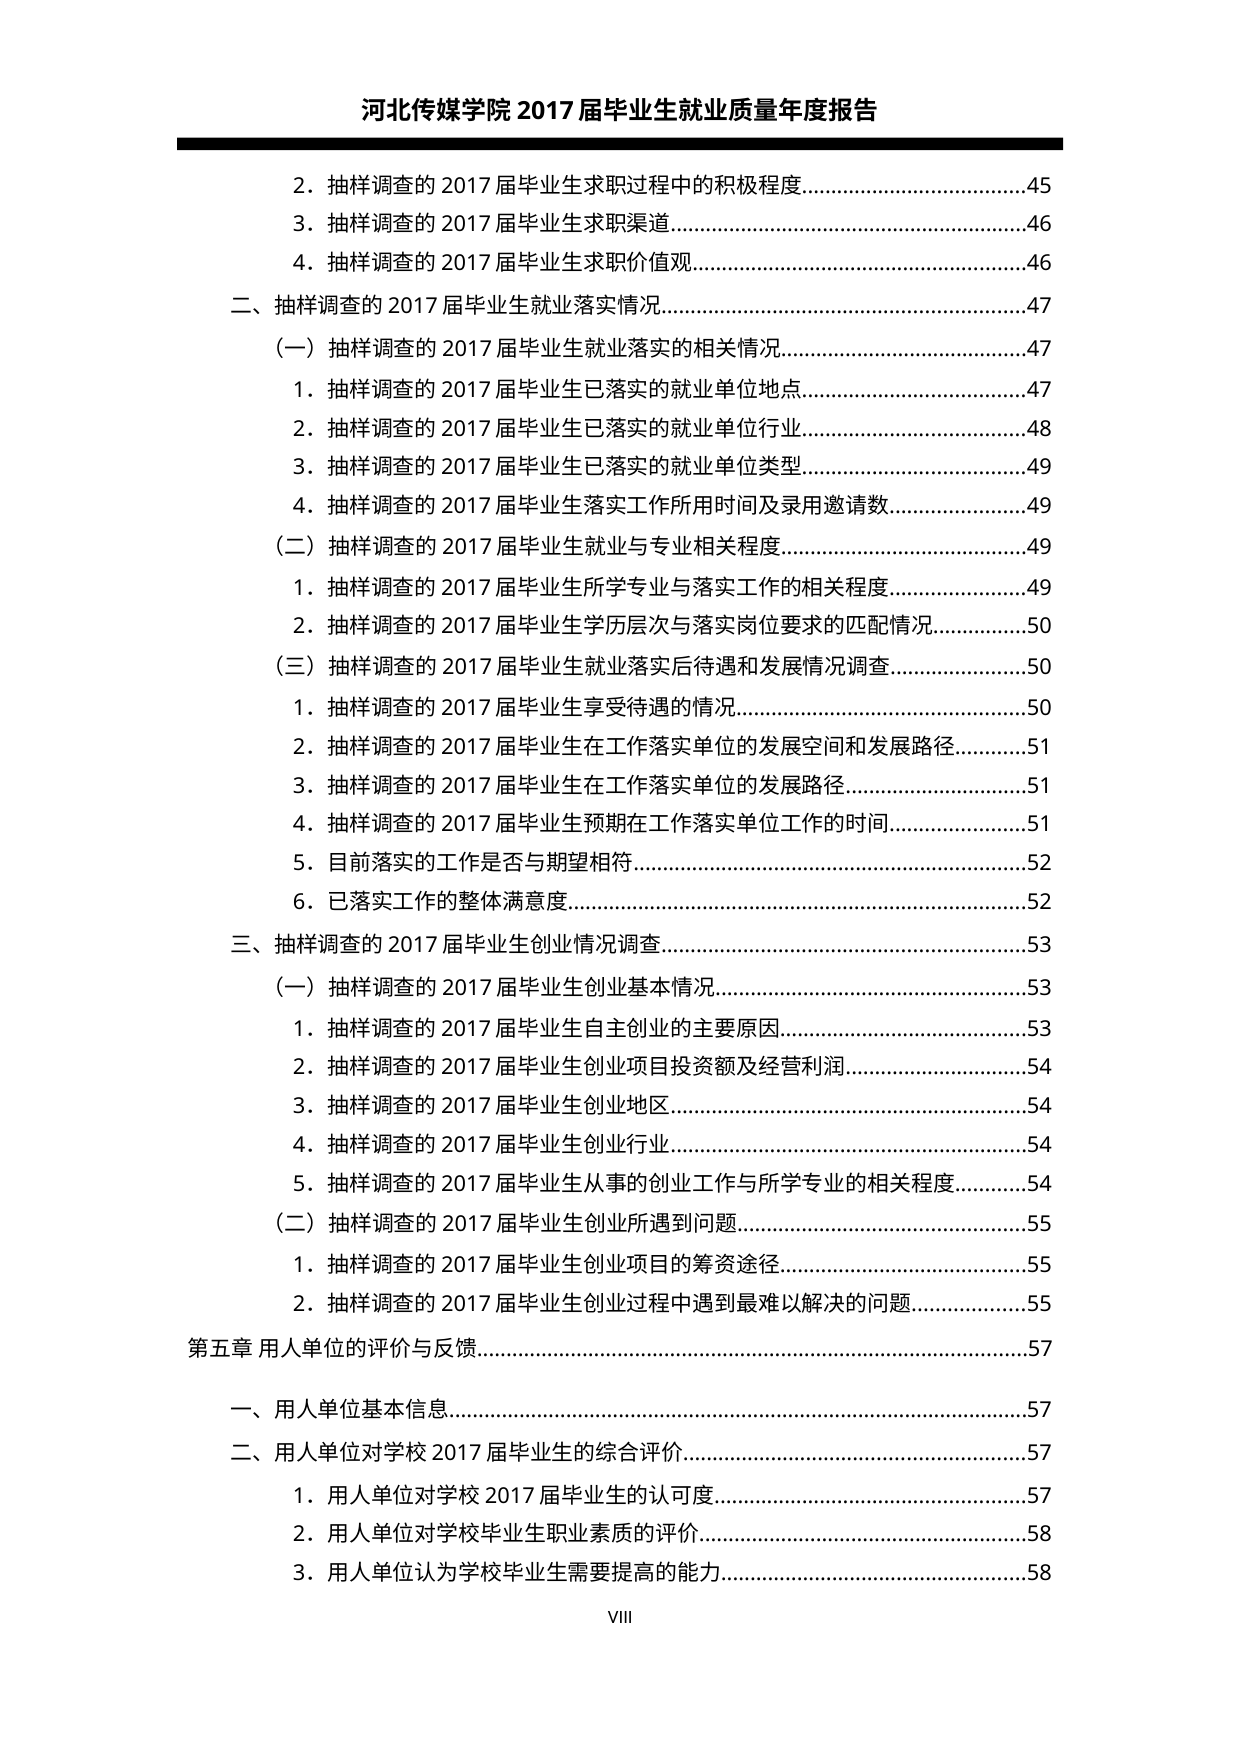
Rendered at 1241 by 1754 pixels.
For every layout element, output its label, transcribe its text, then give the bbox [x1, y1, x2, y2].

text 3．抽样调查的2017届毕业生创业地区 54 [209, 1088, 1053, 1120]
text 2．抽样调查的2017届毕业生已落实的就业单位行业 48 [209, 410, 1053, 443]
text 4．抽样调查的2017届毕业生求职价值观 46 [209, 245, 1053, 277]
text 3．抽样调查的2017届毕业生已落实的就业单位类型 49 [209, 449, 1053, 481]
text 三、抽样调查的2017届毕业生创业情况调查 53 [209, 926, 1053, 959]
text 二、用人单位对学校2017届毕业生的综合评价 57 [209, 1434, 1053, 1467]
text 3．用人单位认为学校毕业生需要提高的能力 58 [209, 1555, 1053, 1587]
text 2．抽样调查的2017届毕业生学历层次与落实岗位要求的匹配情况 50 [209, 608, 1053, 641]
text 1．用人单位对学校2017届毕业生的认可度 57 [209, 1477, 1053, 1510]
text 2．用人单位对学校毕业生职业素质的评价 58 [209, 1516, 1053, 1548]
text （二）抽样调查的2017届毕业生创业所遇到问题 55 [231, 1206, 1053, 1238]
text 4．抽样调查的2017届毕业生创业行业 54 [209, 1126, 1053, 1159]
text 1．抽样调查的2017届毕业生所学专业与落实工作的相关程度 49 [209, 569, 1053, 602]
text 5．目前落实的工作是否与期望相符 52 [209, 845, 1053, 877]
text 4．抽样调查的2017届毕业生落实工作所用时间及录用邀请数 49 [209, 488, 1053, 520]
text 二、抽样调查的2017届毕业生就业落实情况 47 [209, 288, 1053, 320]
text （一）抽样调查的2017届毕业生创业基本情况 53 [231, 969, 1053, 1002]
text 1．抽样调查的2017届毕业生自主创业的主要原因 53 [209, 1010, 1053, 1043]
text 第五章 用人单位的评价与反馈 57 [187, 1331, 1053, 1363]
text 3．抽样调查的2017届毕业生在工作落实单位的发展路径 51 [209, 767, 1053, 800]
text 6．已落实工作的整体满意度 52 [209, 883, 1053, 916]
text （二）抽样调查的2017届毕业生就业与专业相关程度 49 [231, 528, 1053, 561]
text （一）抽样调查的2017届毕业生就业落实的相关情况 47 [231, 331, 1053, 363]
text 1．抽样调查的2017届毕业生创业项目的筹资途径 55 [209, 1247, 1053, 1279]
text 4．抽样调查的2017届毕业生预期在工作落实单位工作的时间 51 [209, 806, 1053, 838]
text 1．抽样调查的2017届毕业生享受待遇的情况 50 [209, 690, 1053, 722]
text 3．抽样调查的2017届毕业生求职渠道 46 [209, 206, 1053, 238]
text 1．抽样调查的2017届毕业生已落实的就业单位地点 47 [209, 371, 1053, 404]
text 2．抽样调查的2017届毕业生创业项目投资额及经营利润 54 [209, 1049, 1053, 1081]
text 5．抽样调查的2017届毕业生从事的创业工作与所学专业的相关程度 54 [209, 1165, 1053, 1198]
text 2．抽样调查的2017届毕业生在工作落实单位的发展空间和发展路径 51 [209, 728, 1053, 761]
text （三）抽样调查的2017届毕业生就业落实后待遇和发展情况调查 50 [231, 649, 1053, 681]
text 一、用人单位基本信息 57 [209, 1391, 1053, 1424]
text 2．抽样调查的2017届毕业生求职过程中的积极程度 45 [209, 167, 1053, 200]
text 2．抽样调查的2017届毕业生创业过程中遇到最难以解决的问题 55 [209, 1286, 1053, 1318]
